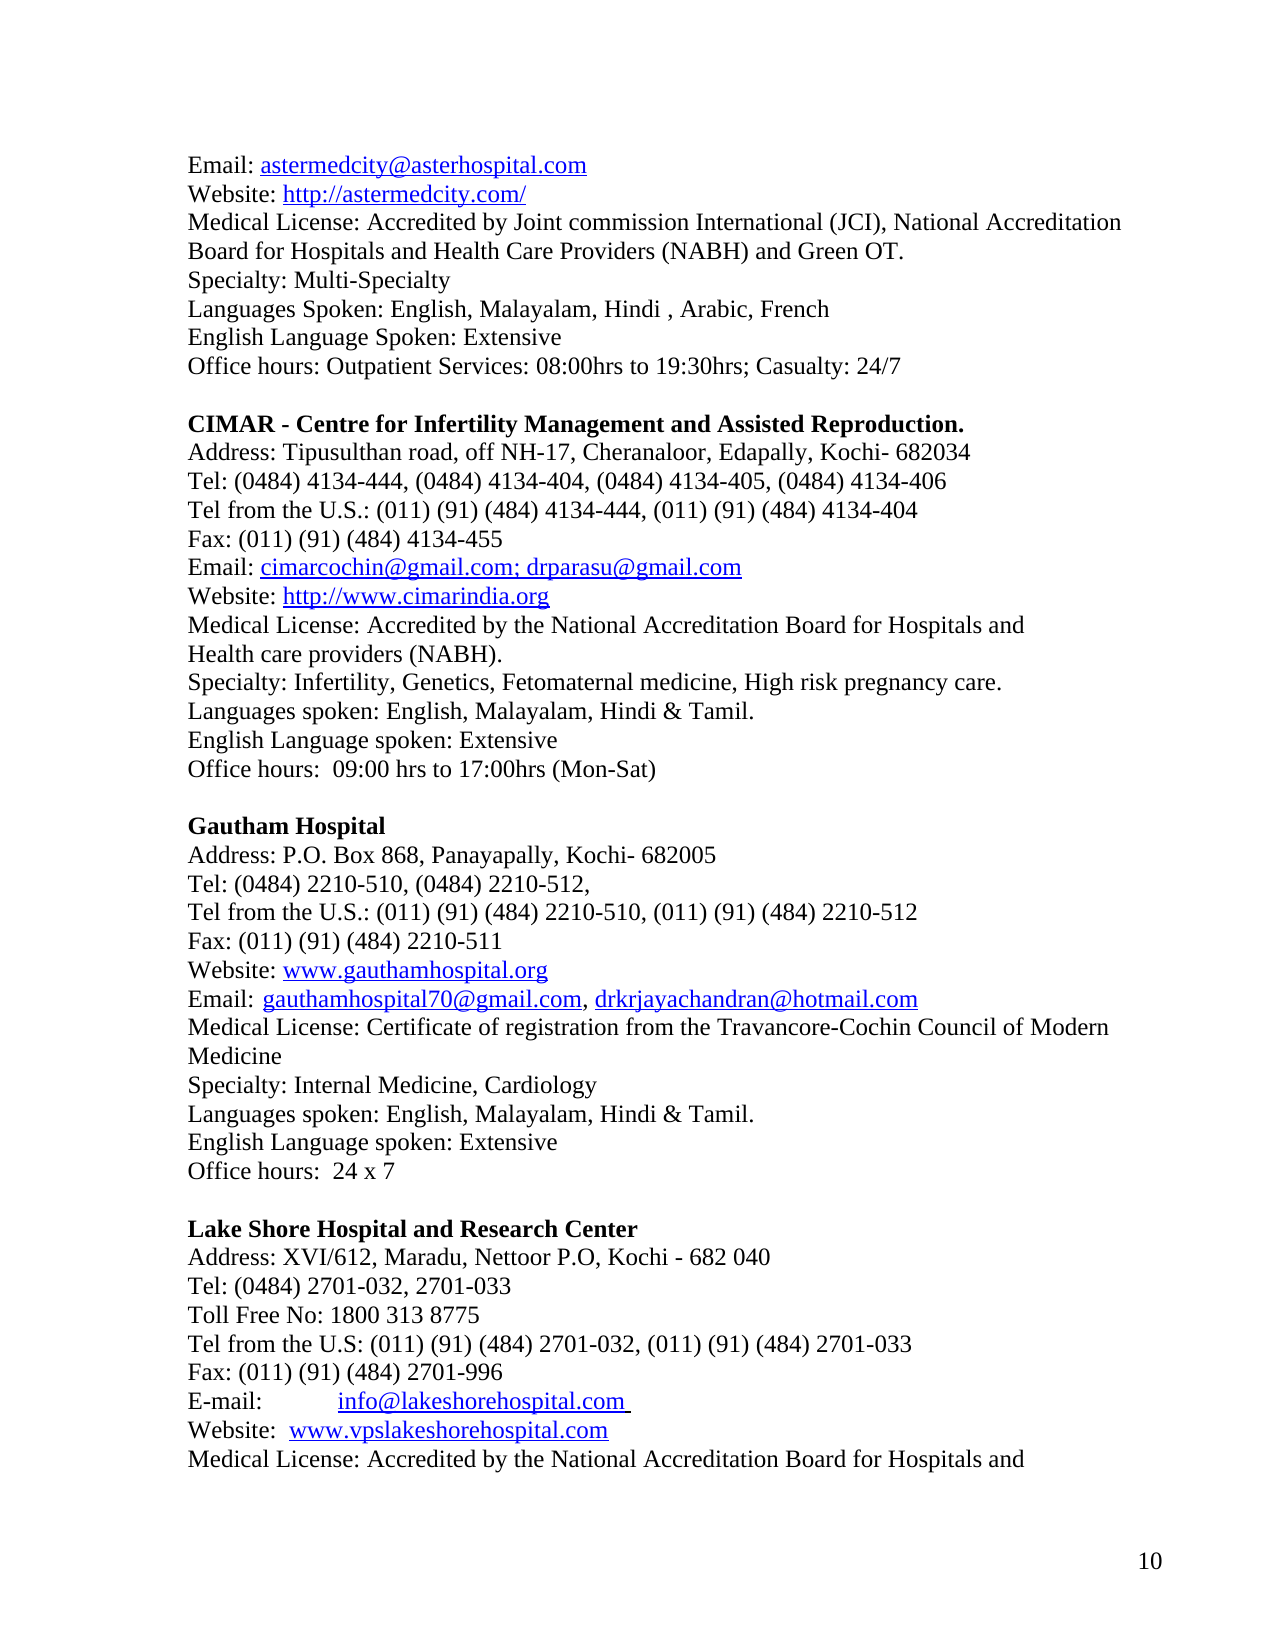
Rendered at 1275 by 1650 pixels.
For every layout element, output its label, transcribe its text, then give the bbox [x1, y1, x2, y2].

text Medical License: Accredited by Joint commission International (JCI), National Accreditation Board for Hospitals and Health Care Providers (NABH) and Green OT. [187, 207, 1162, 265]
text Tel: (0484) 2210-510, (0484) 2210-512, [187, 869, 1162, 897]
text Tel from the U.S.: (011) (91) (484) 2210-510, (011) (91) (484) 2210-512 [187, 897, 1162, 926]
text Specialty: Internal Medicine, Cardiology [187, 1070, 1162, 1099]
text Fax: (011) (91) (484) 2210-511 [187, 926, 1162, 955]
text Medical License: Accredited by the National Accreditation Board for Hospitals and [187, 1444, 1162, 1472]
text Fax: (011) (91) (484) 4134-455 [187, 524, 1162, 552]
text Tel: (0484) 4134-444, (0484) 4134-404, (0484) 4134-405, (0484) 4134-406 [187, 466, 1162, 495]
text Gautham Hospital [187, 811, 1162, 840]
text Languages spoken: English, Malayalam, Hindi & Tamil. [187, 1099, 1162, 1127]
text Tel from the U.S: (011) (91) (484) 2701-032, (011) (91) (484) 2701-033 [187, 1329, 1162, 1357]
text Email: gauthamhospital70@gmail.com, drkrjayachandran@hotmail.com [187, 984, 1162, 1012]
text Toll Free No: 1800 313 8775 [187, 1300, 1162, 1329]
text Languages spoken: English, Malayalam, Hindi & Tamil. [187, 696, 1162, 725]
text Website: http://www.cimarindia.org [187, 581, 1162, 610]
text Fax: (011) (91) (484) 2701-996 [187, 1357, 1162, 1386]
text Email: cimarcochin@gmail.com; drparasu@gmail.com [187, 552, 1162, 581]
text Address: XVI/612, Maradu, Nettoor P.O, Kochi - 682 040 [187, 1242, 1162, 1271]
text E-mail: info@lakeshorehospital.com [187, 1386, 1162, 1415]
text Email: astermedcity@asterhospital.com [567, 150, 1162, 179]
text English Language spoken: Extensive [187, 725, 1162, 754]
text Lake Shore Hospital and Research Center [187, 1214, 1162, 1242]
text Specialty: Infertility, Genetics, Fetomaternal medicine, High risk pregnancy care. [187, 667, 1162, 696]
text Office hours: 24 x 7 [187, 1156, 1162, 1185]
text English Language spoken: Extensive [187, 1127, 1162, 1156]
text Office hours: 09:00 hrs to 17:00hrs (Mon-Sat) [187, 754, 1162, 782]
text Languages Spoken: English, Malayalam, Hindi , Arabic, French [187, 294, 1162, 322]
text Website: http://astermedcity.com/ [187, 179, 1162, 207]
text CIMAR - Centre for Infertility Management and Assisted Reproduction. [187, 409, 1162, 437]
text Website: www.vpslakeshorehospital.com [187, 1415, 1162, 1444]
text Medical License: Accredited by the National Accreditation Board for Hospitals and [187, 610, 1162, 639]
text Medical License: Certificate of registration from the Travancore-Cochin Council of Modern Medicine [187, 1012, 1162, 1070]
text Office hours: Outpatient Services: 08:00hrs to 19:30hrs; Casualty: 24/7 [187, 351, 1162, 380]
text Health care providers (NABH). [187, 639, 1162, 667]
text Address: Tipusulthan road, off NH-17, Cheranaloor, Edapally, Kochi- 682034 [187, 437, 1162, 466]
text English Language Spoken: Extensive [187, 322, 1162, 351]
text Specialty: Multi-Specialty [187, 265, 1162, 294]
text Address: P.O. Box 868, Panayapally, Kochi- 682005 [187, 840, 1162, 869]
text Tel: (0484) 2701-032, 2701-033 [187, 1271, 1162, 1300]
text Tel from the U.S.: (011) (91) (484) 4134-444, (011) (91) (484) 4134-404 [187, 495, 1162, 524]
text Website: www.gauthamhospital.org [187, 955, 1162, 984]
